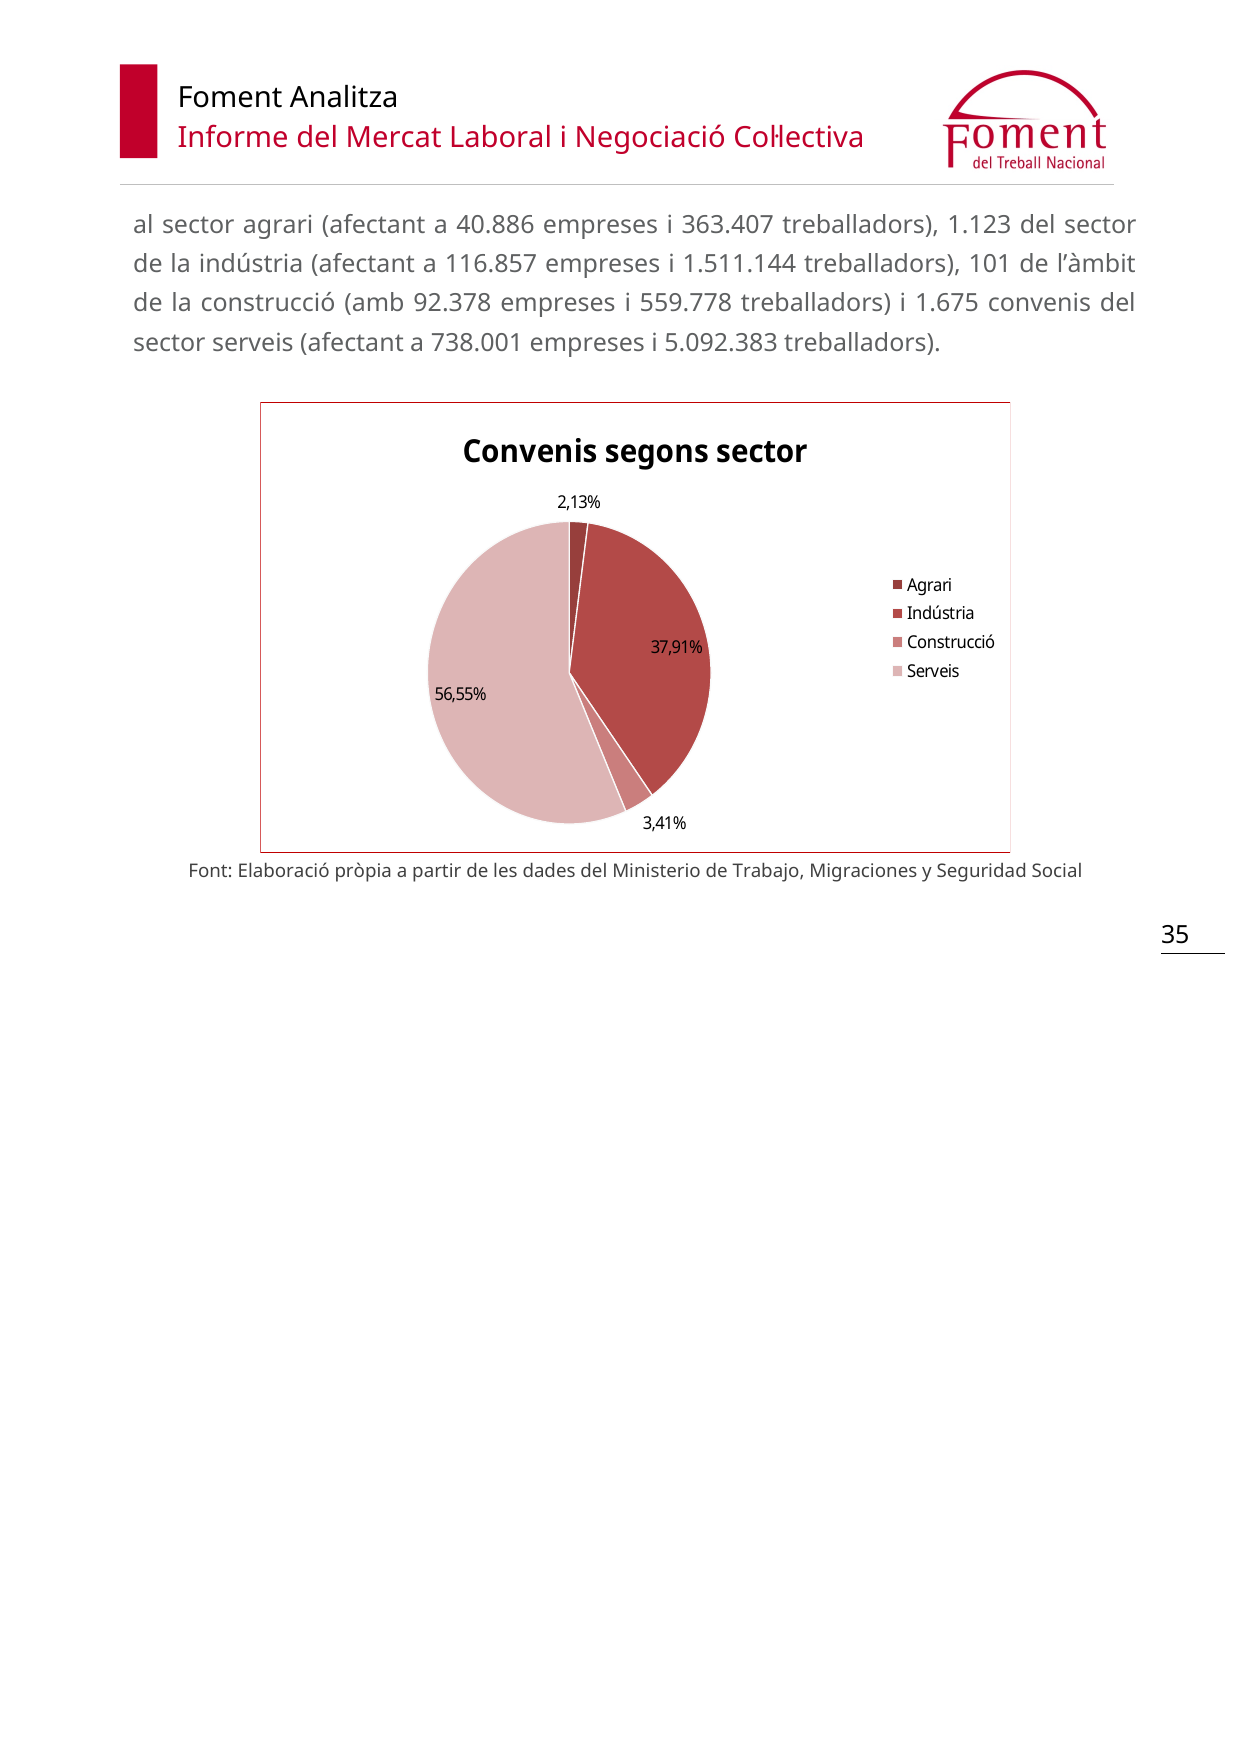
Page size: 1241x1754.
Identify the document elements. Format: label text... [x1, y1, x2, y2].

text Font: Elaboració pròpia a partir de les dades del Ministerio de Trabajo, Migraciones y Seguridad Social [133, 857, 1138, 883]
picture [932, 65, 1111, 172]
